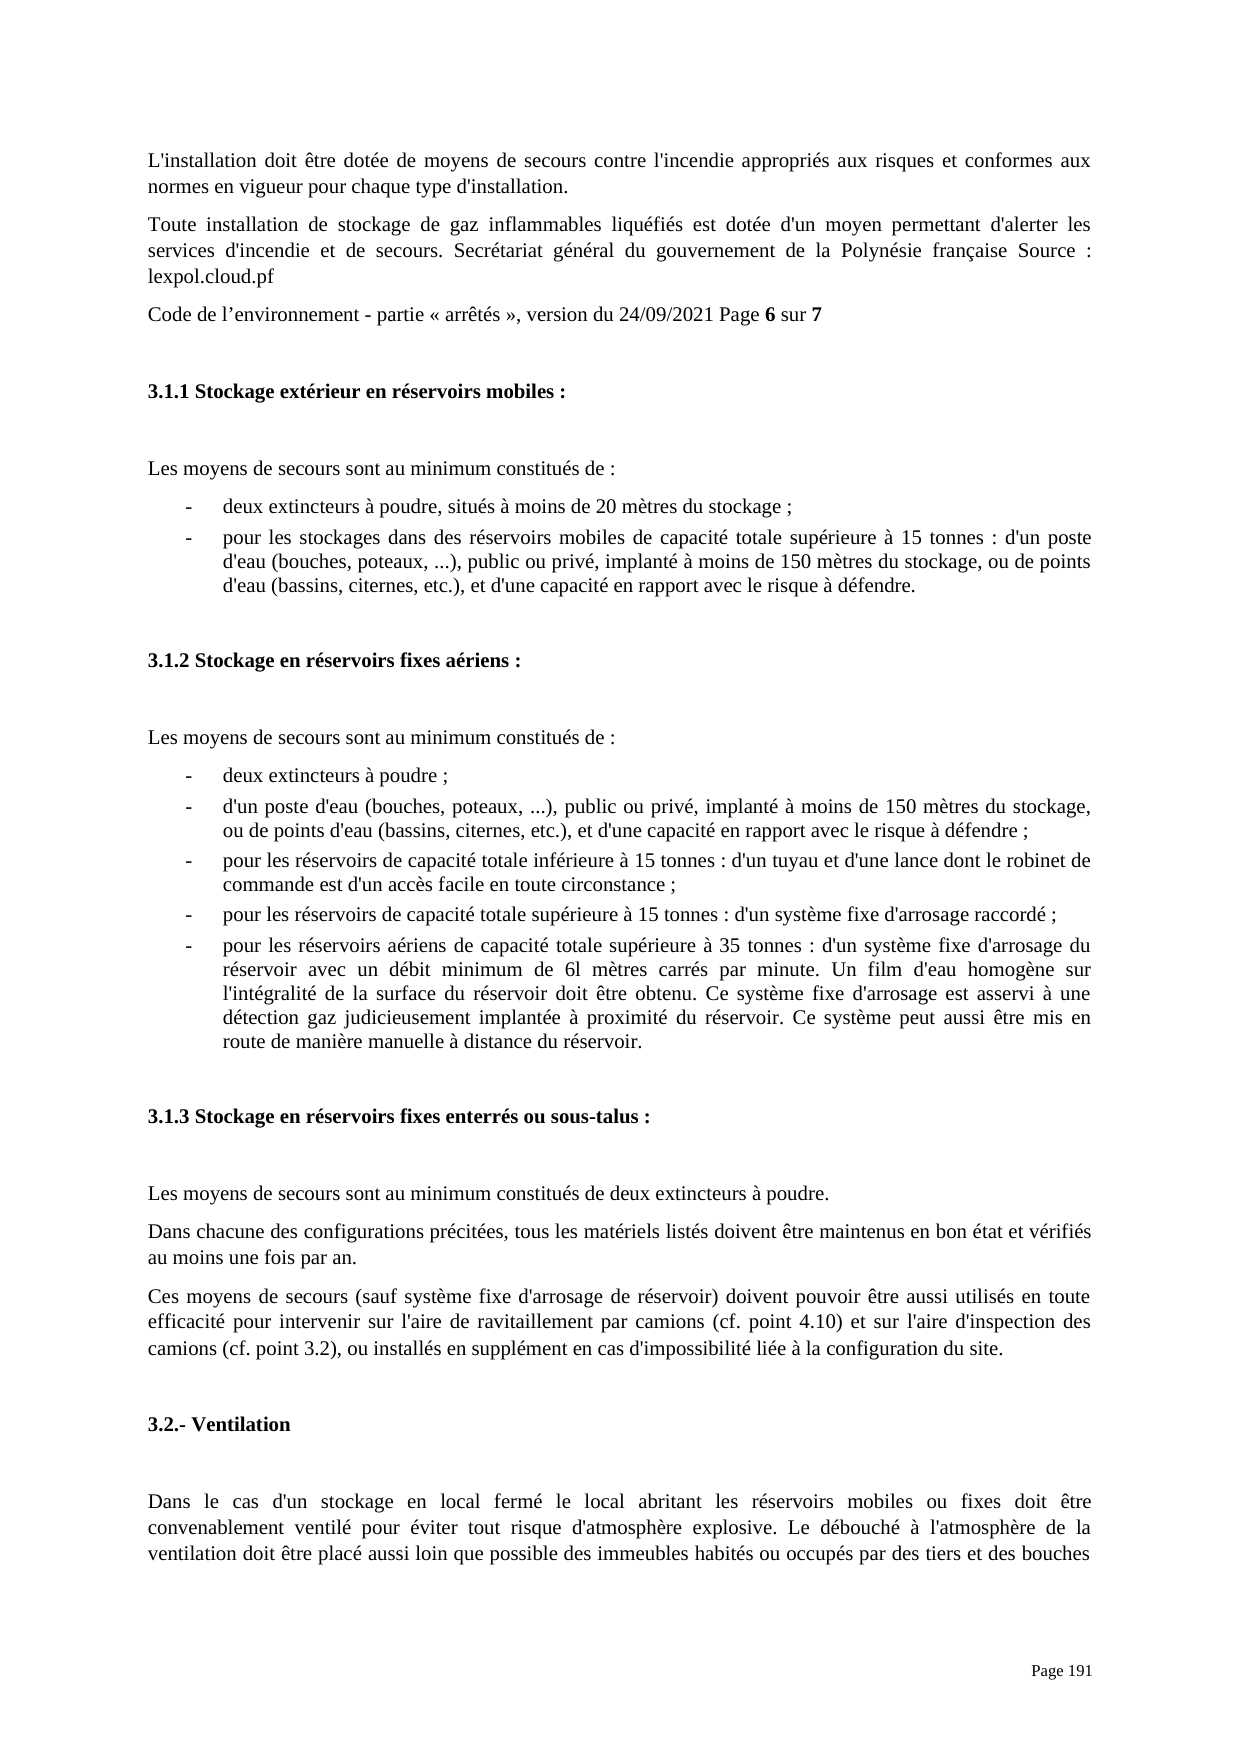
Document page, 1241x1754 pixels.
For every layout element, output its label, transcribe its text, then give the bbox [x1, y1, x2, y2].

text Les moyens de secours sont au minimum constitués de deux extincteurs à poudre. [148, 1181, 1093, 1205]
text L'installation doit être dotée de moyens de secours contre l'incendie appropriés aux risques et conformes aux normes en vigueur pour chaque type d'installation. [148, 148, 1093, 198]
text Ces moyens de secours (sauf système fixe d'arrosage de réservoir) doivent pouvoir être aussi utilisés en toute efficacité pour intervenir sur l'aire de ravitaillement par camions (cf. point 4.10) et sur l'aire d'inspection des camions (cf. point 3.2), ou installés en supplément en cas d'impossibilité liée à la configuration du site. [148, 1283, 1093, 1359]
text Les moyens de secours sont au minimum constitués de : [148, 725, 1093, 749]
text d'un poste d'eau (bouches, poteaux, ...), public ou privé, implanté à moins de 150 mètres du stockage, ou de points d'eau (bassins, citernes, etc.), et d'une capacité en rapport avec le risque à défendre ; [185, 793, 1093, 842]
text pour les réservoirs aériens de capacité totale supérieure à 35 tonnes : d'un système fixe d'arrosage du réservoir avec un débit minimum de 6l mètres carrés par minute. Un film d'eau homogène sur l'intégralité de la surface du réservoir doit être obtenu. Ce système fixe d'arrosage est asservi à une détection gaz judicieusement implantée à proximité du réservoir. Ce système peut aussi être mis en route de manière manuelle à distance du réservoir. [185, 933, 1093, 1053]
text 3.1.2 Stockage en réservoirs fixes aériens : [148, 648, 1093, 672]
text Les moyens de secours sont au minimum constitués de : [148, 456, 1093, 480]
text 3.1.3 Stockage en réservoirs fixes enterrés ou sous-talus : [148, 1104, 1093, 1128]
text 3.2.- Ventilation [148, 1412, 1093, 1436]
text Code de l’environnement - partie « arrêtés », version du 24/09/2021 Page 6 sur 7 [148, 302, 1093, 326]
text Dans chacune des configurations précitées, tous les matériels listés doivent être maintenus en bon état et vérifiés au moins une fois par an. [148, 1219, 1093, 1269]
text deux extincteurs à poudre, situés à moins de 20 mètres du stockage ; [185, 494, 1093, 518]
text deux extincteurs à poudre ; [185, 763, 1093, 787]
text pour les réservoirs de capacité totale inférieure à 15 tonnes : d'un tuyau et d'une lance dont le robinet de commande est d'un accès facile en toute circonstance ; [185, 848, 1093, 896]
text pour les réservoirs de capacité totale supérieure à 15 tonnes : d'un système fixe d'arrosage raccordé ; [185, 902, 1093, 926]
text Toute installation de stockage de gaz inflammables liquéfiés est dotée d'un moyen permettant d'alerter les services d'incendie et de secours. Secrétariat général du gouvernement de la Polynésie française Source : lexpol.cloud.pf [148, 212, 1093, 288]
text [148, 1489, 1093, 1565]
text 3.1.1 Stockage extérieur en réservoirs mobiles : [148, 379, 1093, 403]
text pour les stockages dans des réservoirs mobiles de capacité totale supérieure à 15 tonnes : d'un poste d'eau (bouches, poteaux, ...), public ou privé, implanté à moins de 150 mètres du stockage, ou de points d'eau (bassins, citernes, etc.), et d'une capacité en rapport avec le risque à défendre. [185, 525, 1093, 597]
